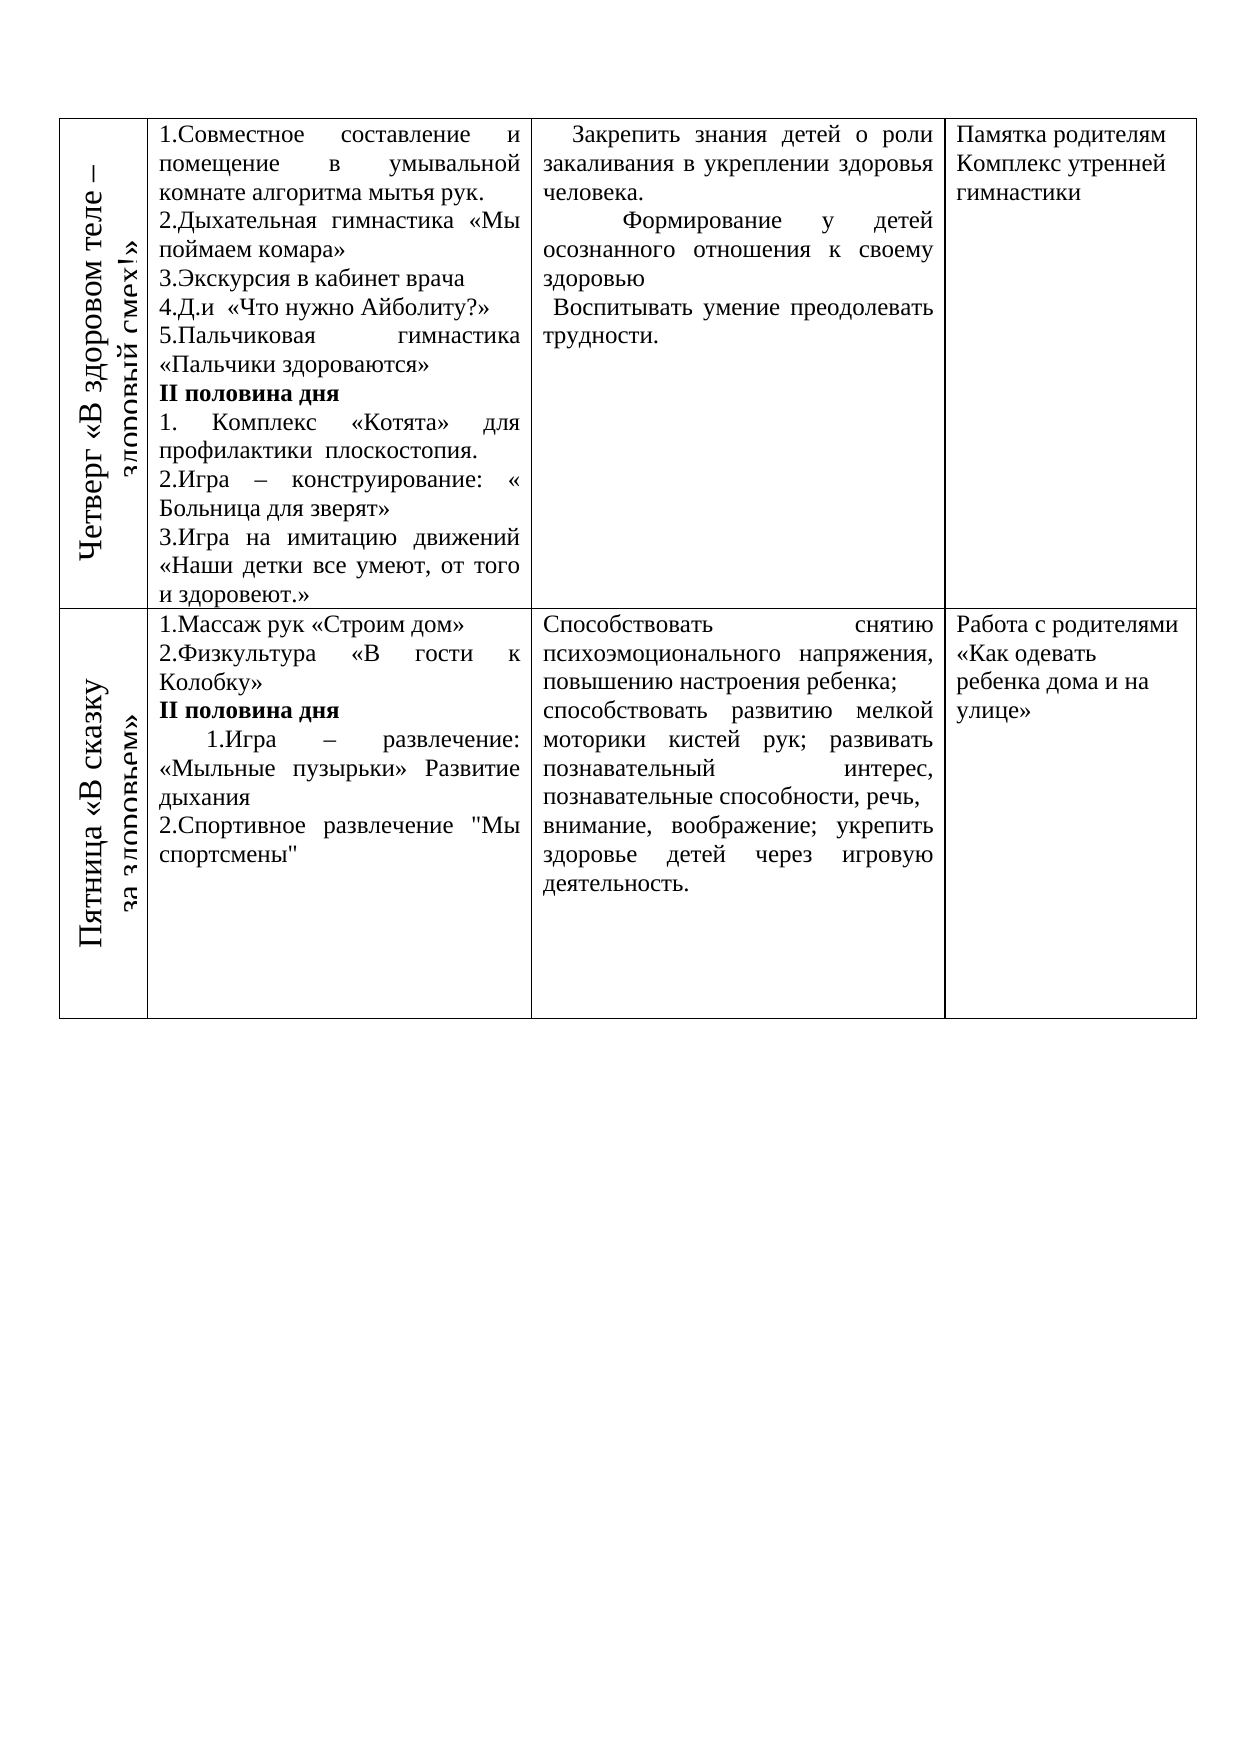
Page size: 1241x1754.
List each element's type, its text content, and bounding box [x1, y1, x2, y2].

table_cell Способствовать снятию психоэмоционального напряжения, повышению настроения ребенка; способствовать развитию мелкой моторики кистей рук; развивать познавательный интерес, познавательные способности, речь, внимание, воображение; укрепить здоровье детей через игровую деятельность. [532, 609, 944, 1018]
table_cell Четверг «В здоровом теле – здоровый смех!» [60, 119, 147, 608]
table_cell 1.Массаж рук «Строим дом» 2.Физкультура «В гости к Колобку» II половина дня 1.Игра – развлечение: «Мыльные пузырьки» Развитие дыхания 2.Спортивное развлечение "Мы спортсмены" [148, 609, 531, 1018]
table_cell Работа с родителями «Как одевать ребенка дома и на улице» [946, 609, 1196, 1018]
table_cell Памятка родителям Комплекс утренней гимнастики [946, 119, 1196, 608]
table_cell 1.Совместное составление и помещение в умывальной комнате алгоритма мытья рук. 2.Дыхательная гимнастика «Мы поймаем комара» 3.Экскурсия в кабинет врача 4.Д.и «Что нужно Айболиту?» 5.Пальчиковая гимнастика «Пальчики здороваются» II половина дня 1. Комплекс «Котята» для профилактики плоскостопия. 2.Игра – конструирование: « Больница для зверят» 3.Игра на имитацию движений «Наши детки все умеют, от того и здоровеют.» [148, 119, 531, 608]
table_cell Пятница «В сказку за здоровьем» [60, 609, 147, 1018]
table_cell Закрепить знания детей о роли закаливания в укреплении здоровья человека. Формирование у детей осознанного отношения к своему здоровью Воспитывать умение преодолевать трудности. [532, 119, 944, 608]
